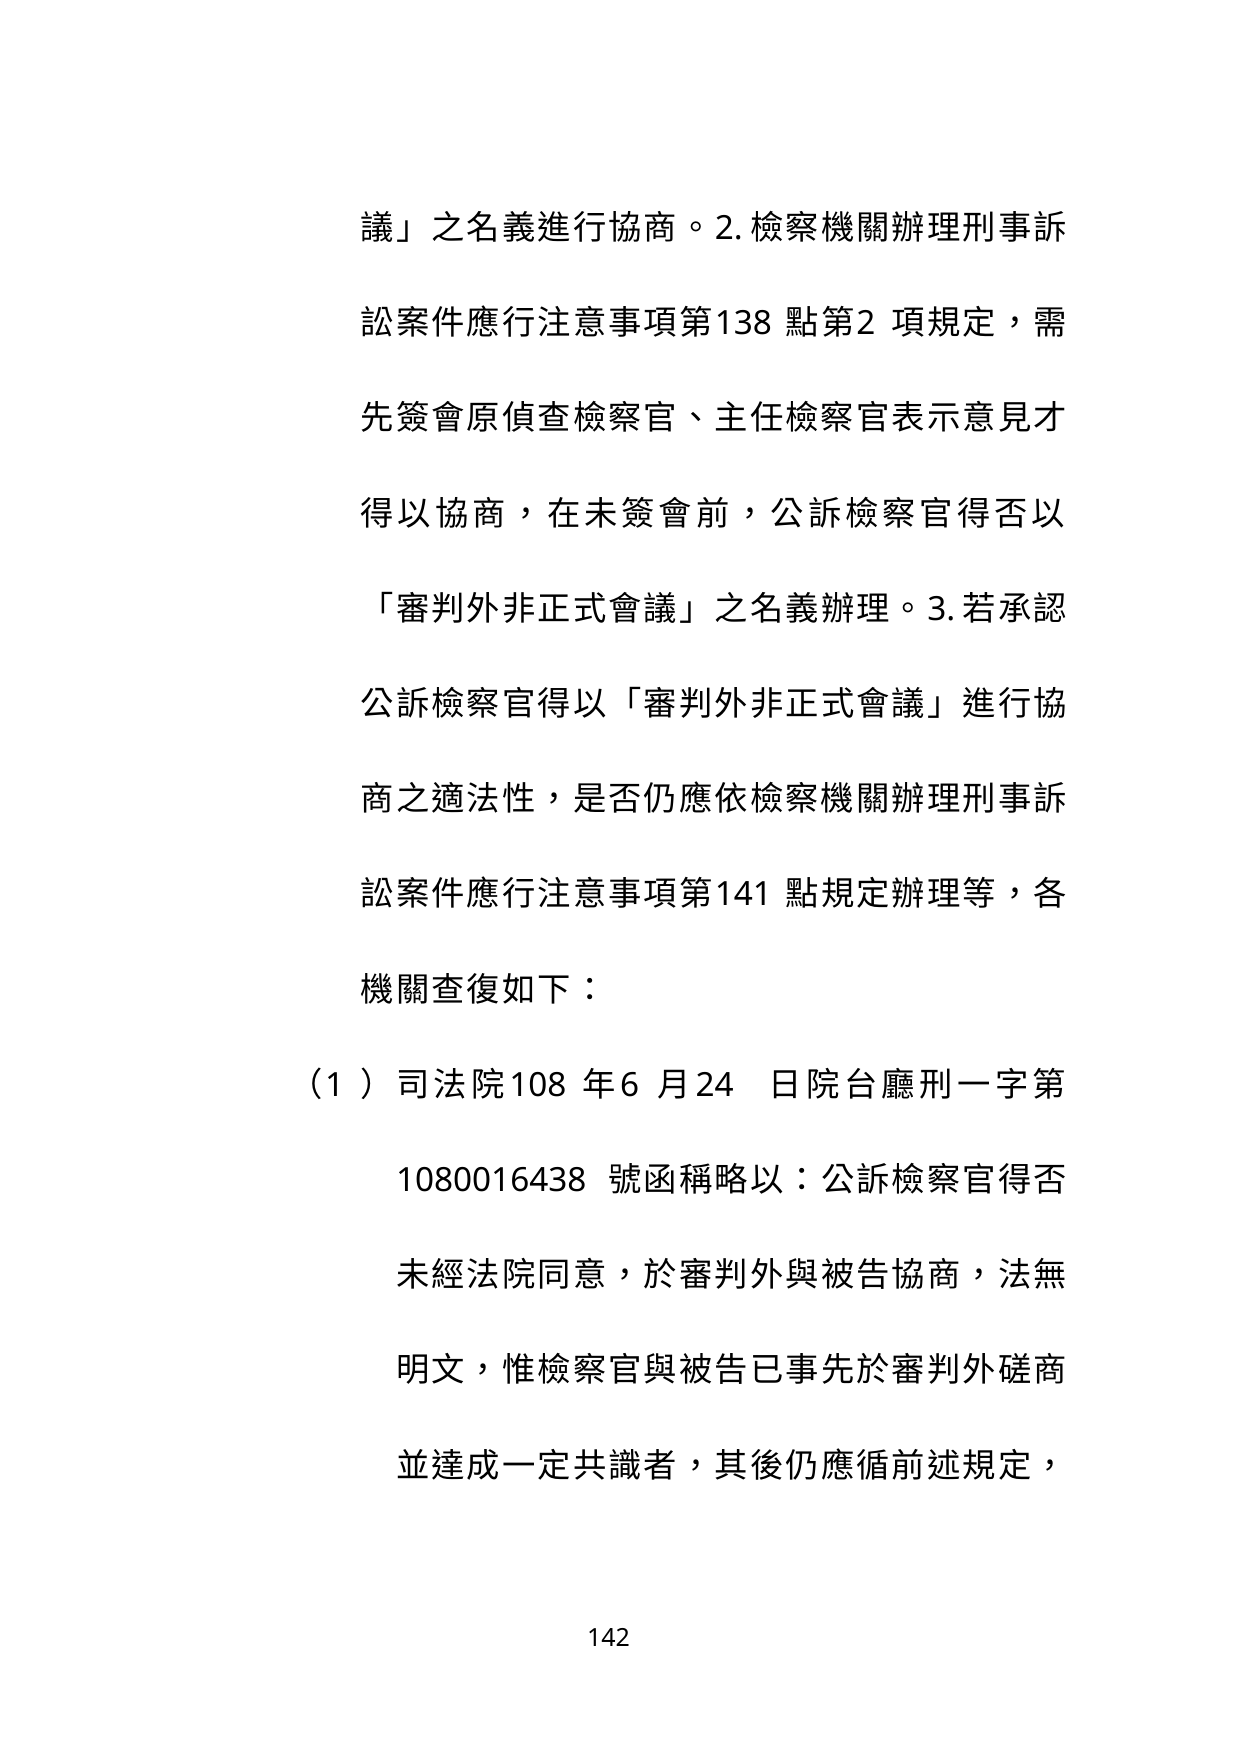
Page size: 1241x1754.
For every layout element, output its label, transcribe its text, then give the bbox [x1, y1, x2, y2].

subtitle 司法院108年6月24日院台廳刑一字第1080016438號函稱略以：公訴檢察官得否未經法院同意，於審判外與被告協商，法無明文，惟檢察官與被告已事先於審判外磋商並達成一定共識者，其後仍應循前述規定，經法院同意後，始得行協商程序等語。 [272, 1034, 1069, 1510]
